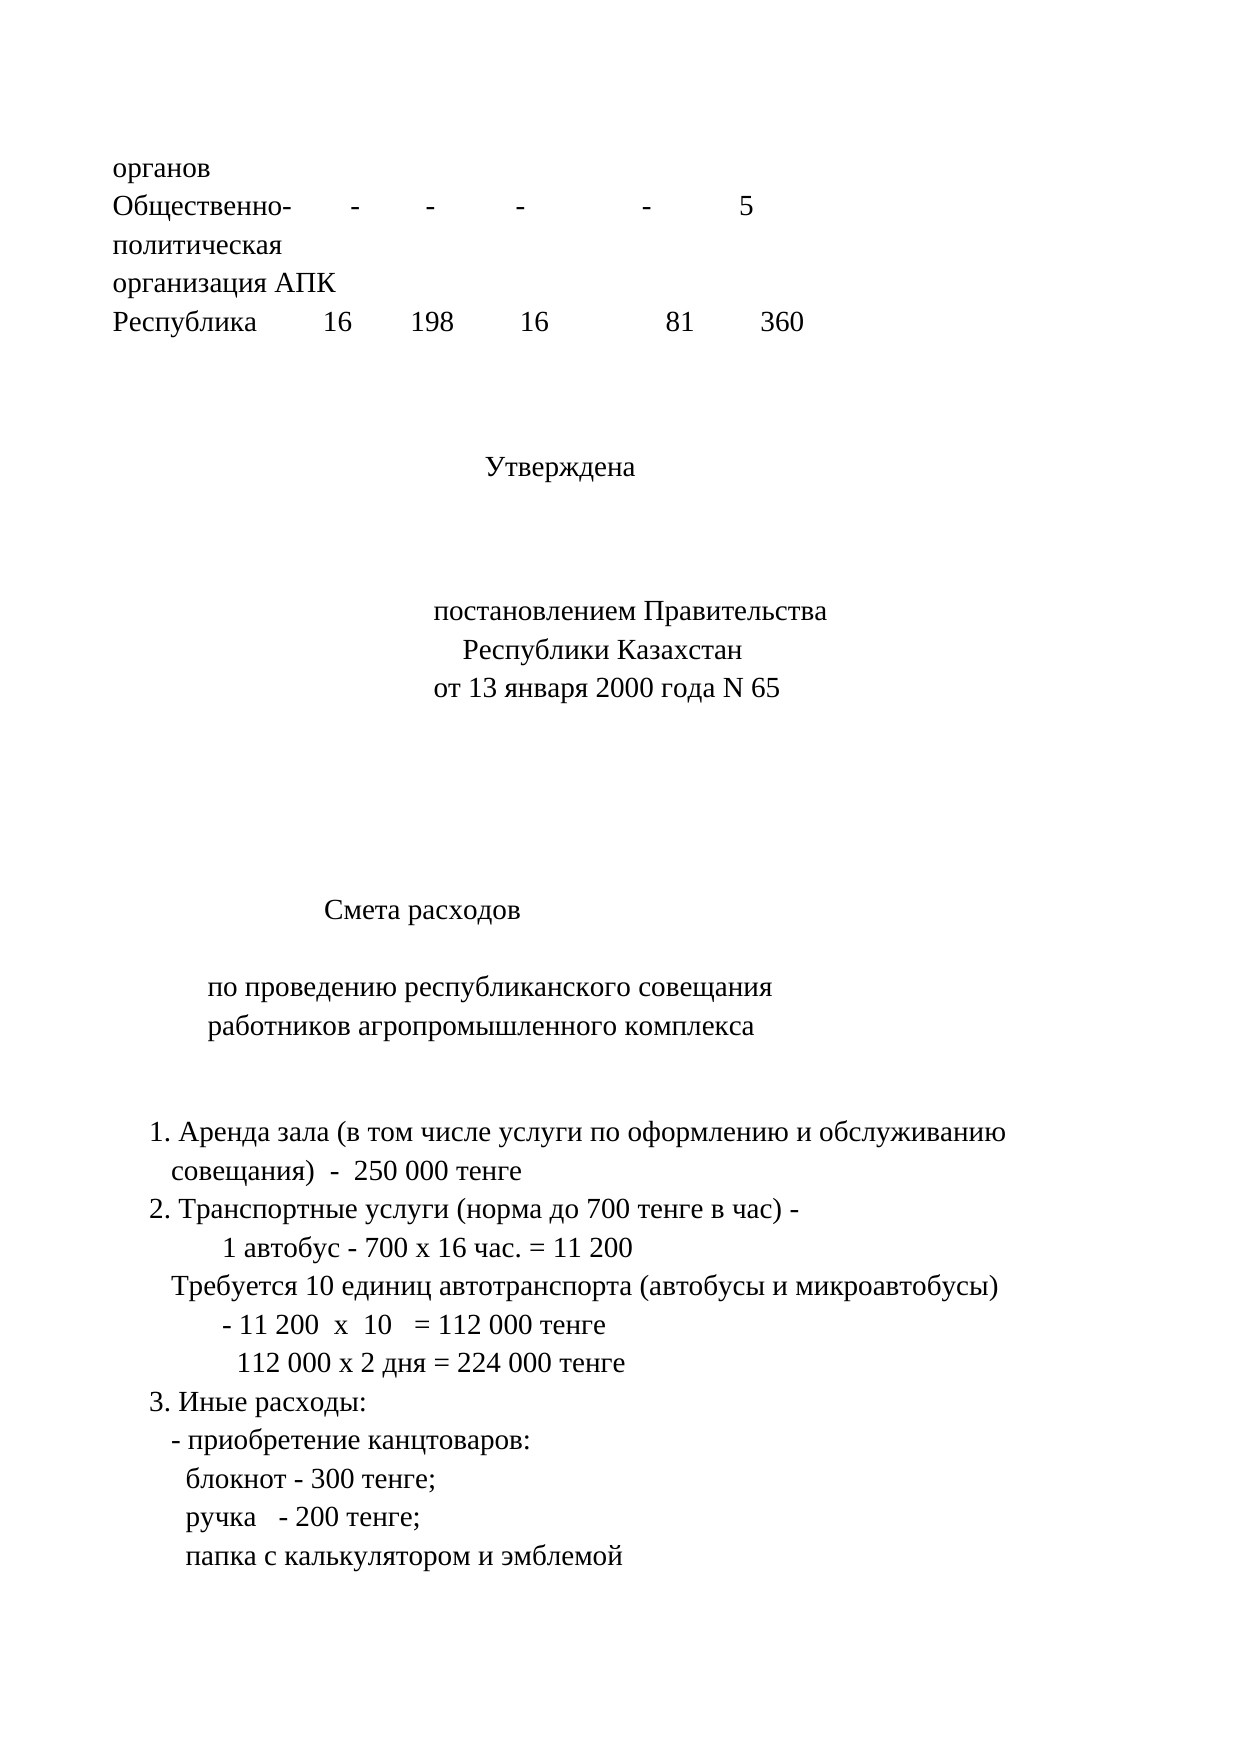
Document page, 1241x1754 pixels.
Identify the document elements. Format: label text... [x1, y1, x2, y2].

text папка с калькулятором и эмблемой [112, 1538, 1128, 1572]
text - 11 200 х 10 = 112 000 тенге [112, 1307, 1128, 1340]
text Утверждена [112, 449, 1128, 482]
text Республики Казахстан [112, 632, 1128, 666]
text совещания) - 250 000 тенге [112, 1153, 1128, 1186]
text 3. Иные расходы: [112, 1384, 1128, 1417]
text 2. Транспортные услуги (норма до 700 тенге в час) - [112, 1191, 1128, 1225]
text организация АПК [112, 266, 1128, 299]
text блокнот - 300 тенге; [112, 1461, 1128, 1494]
text 1 автобус - 700 х 16 час. = 11 200 [112, 1230, 1128, 1263]
text работников агропромышленного комплекса [112, 1008, 1128, 1042]
text Общественно- - - - - 5 [112, 188, 1128, 222]
text - приобретение канцтоваров: [112, 1422, 1128, 1456]
text 112 000 х 2 дня = 224 000 тенге [112, 1345, 1128, 1379]
text от 13 января 2000 года N 65 [112, 671, 1128, 704]
text политическая [112, 227, 1128, 261]
text по проведению республиканского совещания [112, 969, 1128, 1003]
text органов [112, 150, 1128, 183]
text Смета расходов [112, 815, 1128, 926]
text постановлением Правительства [112, 593, 1128, 627]
text ручка - 200 тенге; [112, 1499, 1128, 1533]
text Республика 16 198 16 81 360 [112, 304, 1128, 338]
text 1. Аренда зала (в том числе услуги по оформлению и обслуживанию [112, 1114, 1128, 1148]
text Требуется 10 единиц автотранспорта (автобусы и микроавтобусы) [112, 1268, 1128, 1302]
